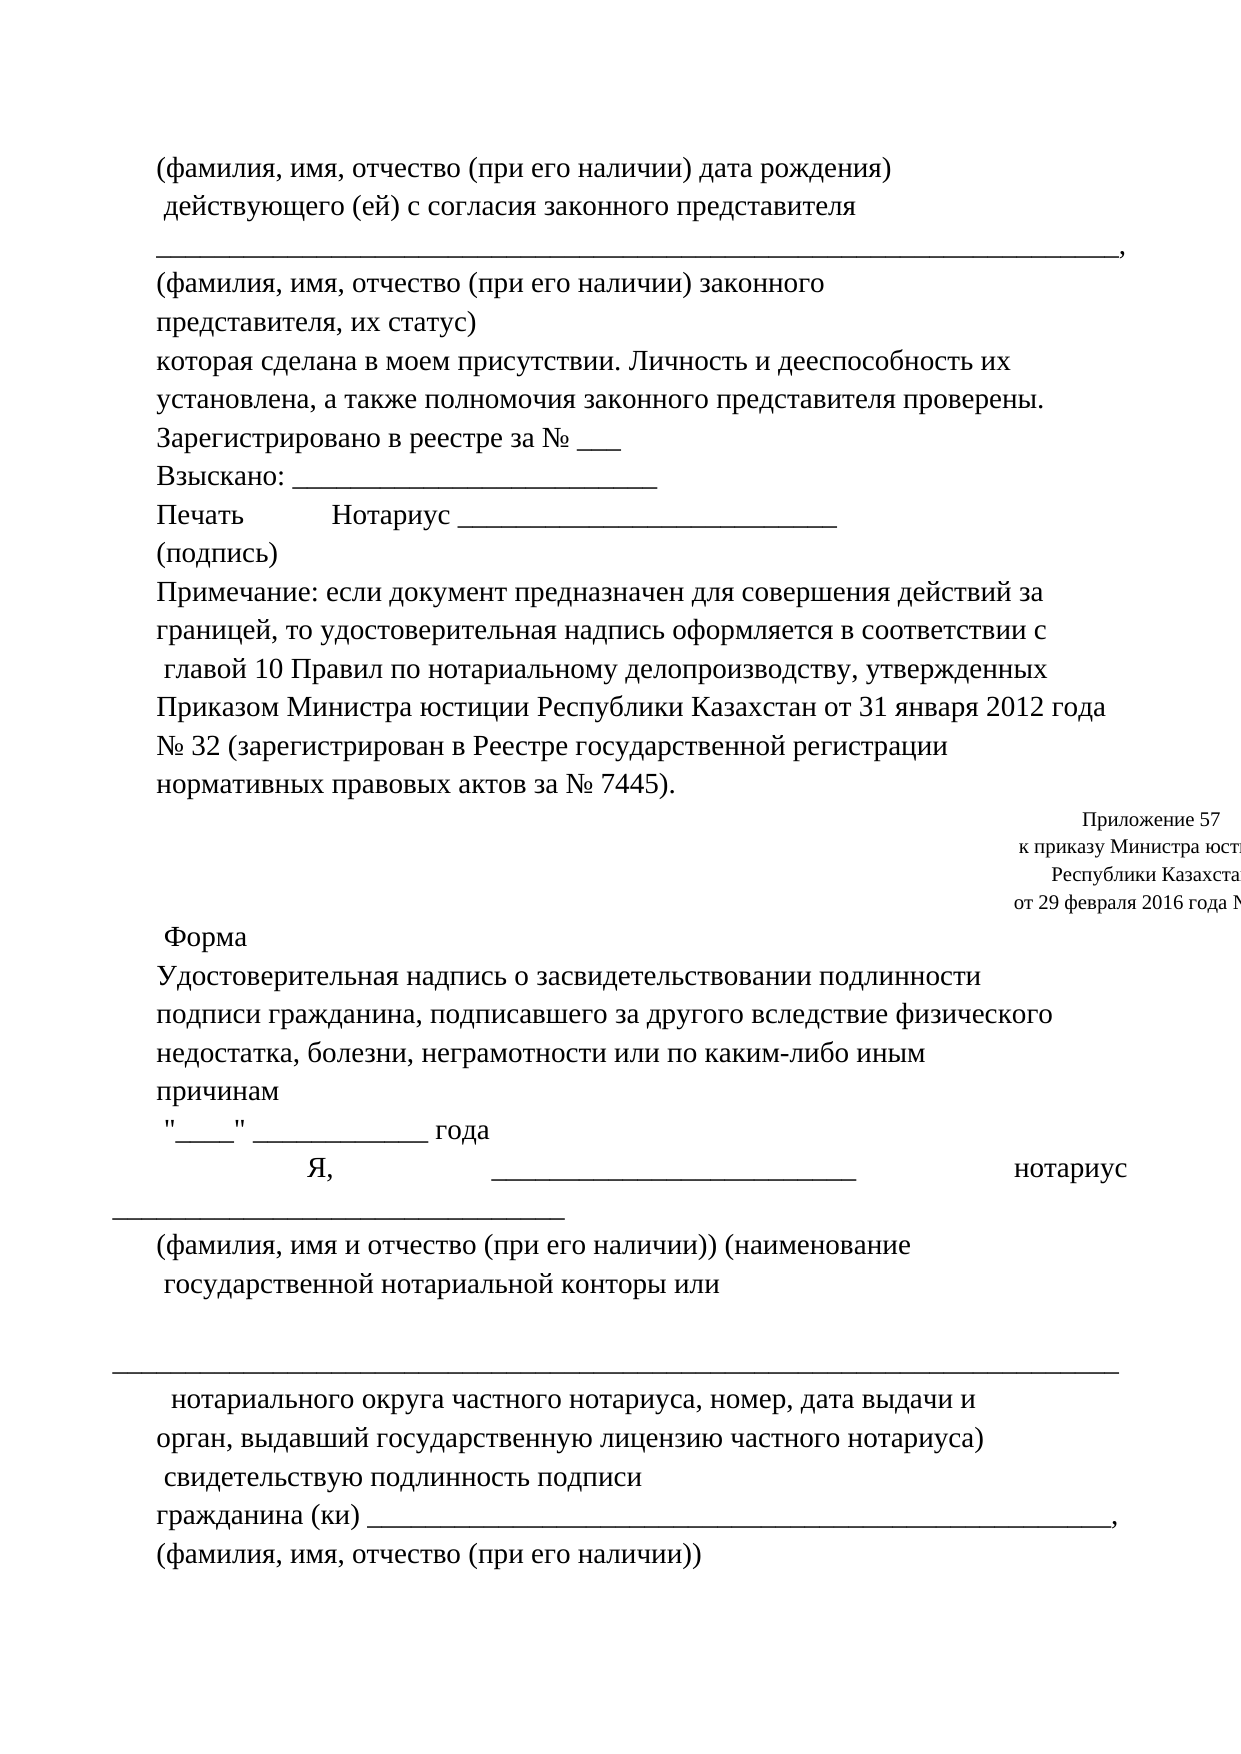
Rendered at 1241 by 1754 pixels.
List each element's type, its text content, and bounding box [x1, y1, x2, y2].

text Я, _________________________ нотариус _______________________________ [112, 1150, 1128, 1222]
text Примечание: если документ предназначен для совершения действий за [112, 574, 1128, 607]
text причинам [112, 1073, 1128, 1107]
text Взыскано: _________________________ [112, 458, 1128, 492]
text Зарегистрировано в реестре за № ___ [112, 420, 1128, 453]
text (фамилия, имя, отчество (при его наличии) дата рождения) [112, 150, 1128, 183]
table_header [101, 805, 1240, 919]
text _____________________________________________________________________ [112, 1304, 1128, 1377]
text государственной нотариальной конторы или [112, 1266, 1128, 1299]
text "____" ____________ года [112, 1112, 1128, 1145]
text нормативных правовых актов за № 7445). [112, 767, 1128, 800]
text (фамилия, имя, отчество (при его наличии) законного [112, 266, 1128, 299]
text (подпись) [112, 535, 1128, 569]
text установлена, а также полномочия законного представителя проверены. [112, 381, 1128, 415]
text которая сделана в моем присутствии. Личность и дееспособность их [112, 343, 1128, 376]
text Форма [112, 919, 1128, 953]
text недостатка, болезни, неграмотности или по каким-либо иным [112, 1035, 1128, 1068]
text нотариального округа частного нотариуса, номер, дата выдачи и [112, 1382, 1128, 1415]
text Удостоверительная надпись о засвидетельствовании подлинности [112, 958, 1128, 991]
text Приказом Министра юстиции Республики Казахстан от 31 января 2012 года [112, 689, 1128, 723]
text главой 10 Правил по нотариальному делопроизводству, утвержденных [112, 651, 1128, 684]
text (фамилия, имя, отчество (при его наличии)) [112, 1536, 1128, 1569]
text (фамилия, имя и отчество (при его наличии)) (наименование [112, 1227, 1128, 1261]
text орган, выдавший государственную лицензию частного нотариуса) [112, 1420, 1128, 1454]
text действующего (ей) с согласия законного представителя [112, 188, 1128, 222]
text подписи гражданина, подписавшего за другого вследствие физического [112, 996, 1128, 1030]
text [112, 227, 1128, 261]
text свидетельствую подлинность подписи [112, 1459, 1128, 1492]
text гражданина (ки) ___________________________________________________, [112, 1497, 1128, 1531]
text представителя, их статус) [112, 304, 1128, 338]
text границей, то удостоверительная надпись оформляется в соответствии с [112, 612, 1128, 646]
text № 32 (зарегистрирован в Реестре государственной регистрации [112, 728, 1128, 762]
text Печать Нотариус __________________________ [112, 497, 1128, 530]
